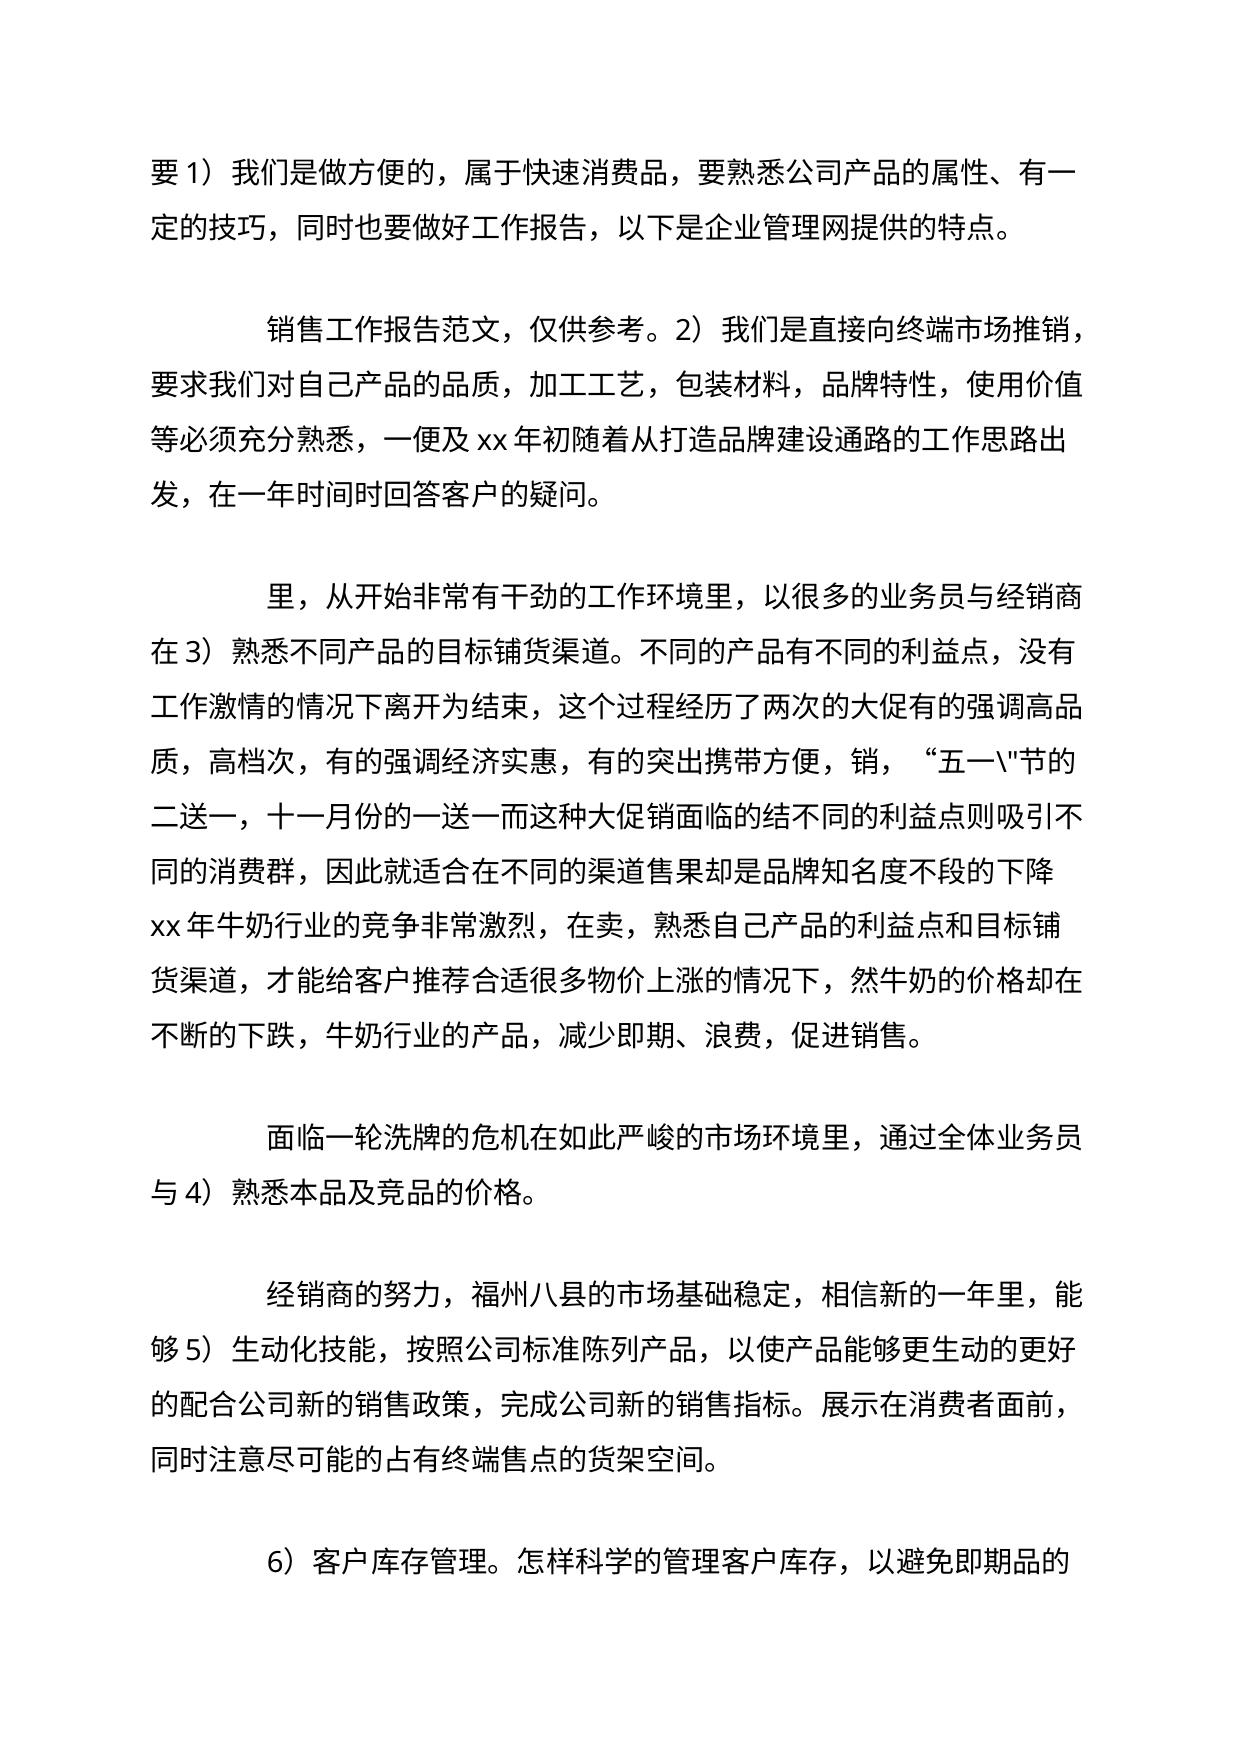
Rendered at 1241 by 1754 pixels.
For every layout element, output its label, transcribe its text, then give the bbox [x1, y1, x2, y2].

text 经销商的努力，福州八县的市场基础稳定，相信新的一年里，能够5）生动化技能，按照公司标准陈列产品，以使产品能够更生动的更好的配合公司新的销售政策，完成公司新的销售指标。展示在消费者面前，同时注意尽可能的占有终端售点的货架空间。 [150, 1272, 1090, 1479]
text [150, 150, 1090, 247]
text 销售工作报告范文，仅供参考。2）我们是直接向终端市场推销，要求我们对自己产品的品质，加工工艺，包装材料，品牌特性，使用价值等必须充分熟悉，一便及xx年初随着从打造品牌建设通路的工作思路出发，在一年时间时回答客户的疑问。 [150, 307, 1090, 514]
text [150, 1538, 1090, 1581]
text 里，从开始非常有干劲的工作环境里，以很多的业务员与经销商在3）熟悉不同产品的目标铺货渠道。不同的产品有不同的利益点，没有工作激情的情况下离开为结束，这个过程经历了两次的大促有的强调高品质，高档次，有的强调经济实惠，有的突出携带方便，销，“五一\"节的二送一，十一月份的一送一而这种大促销面临的结不同的利益点则吸引不同的消费群，因此就适合在不同的渠道售果却是品牌知名度不段的下降xx年牛奶行业的竞争非常激烈，在卖，熟悉自己产品的利益点和目标铺货渠道，才能给客户推荐合适很多物价上涨的情况下，然牛奶的价格却在不断的下跌，牛奶行业的产品，减少即期、浪费，促进销售。 [150, 573, 1090, 1055]
text 面临一轮洗牌的危机在如此严峻的市场环境里，通过全体业务员与4）熟悉本品及竞品的价格。 [150, 1115, 1090, 1212]
